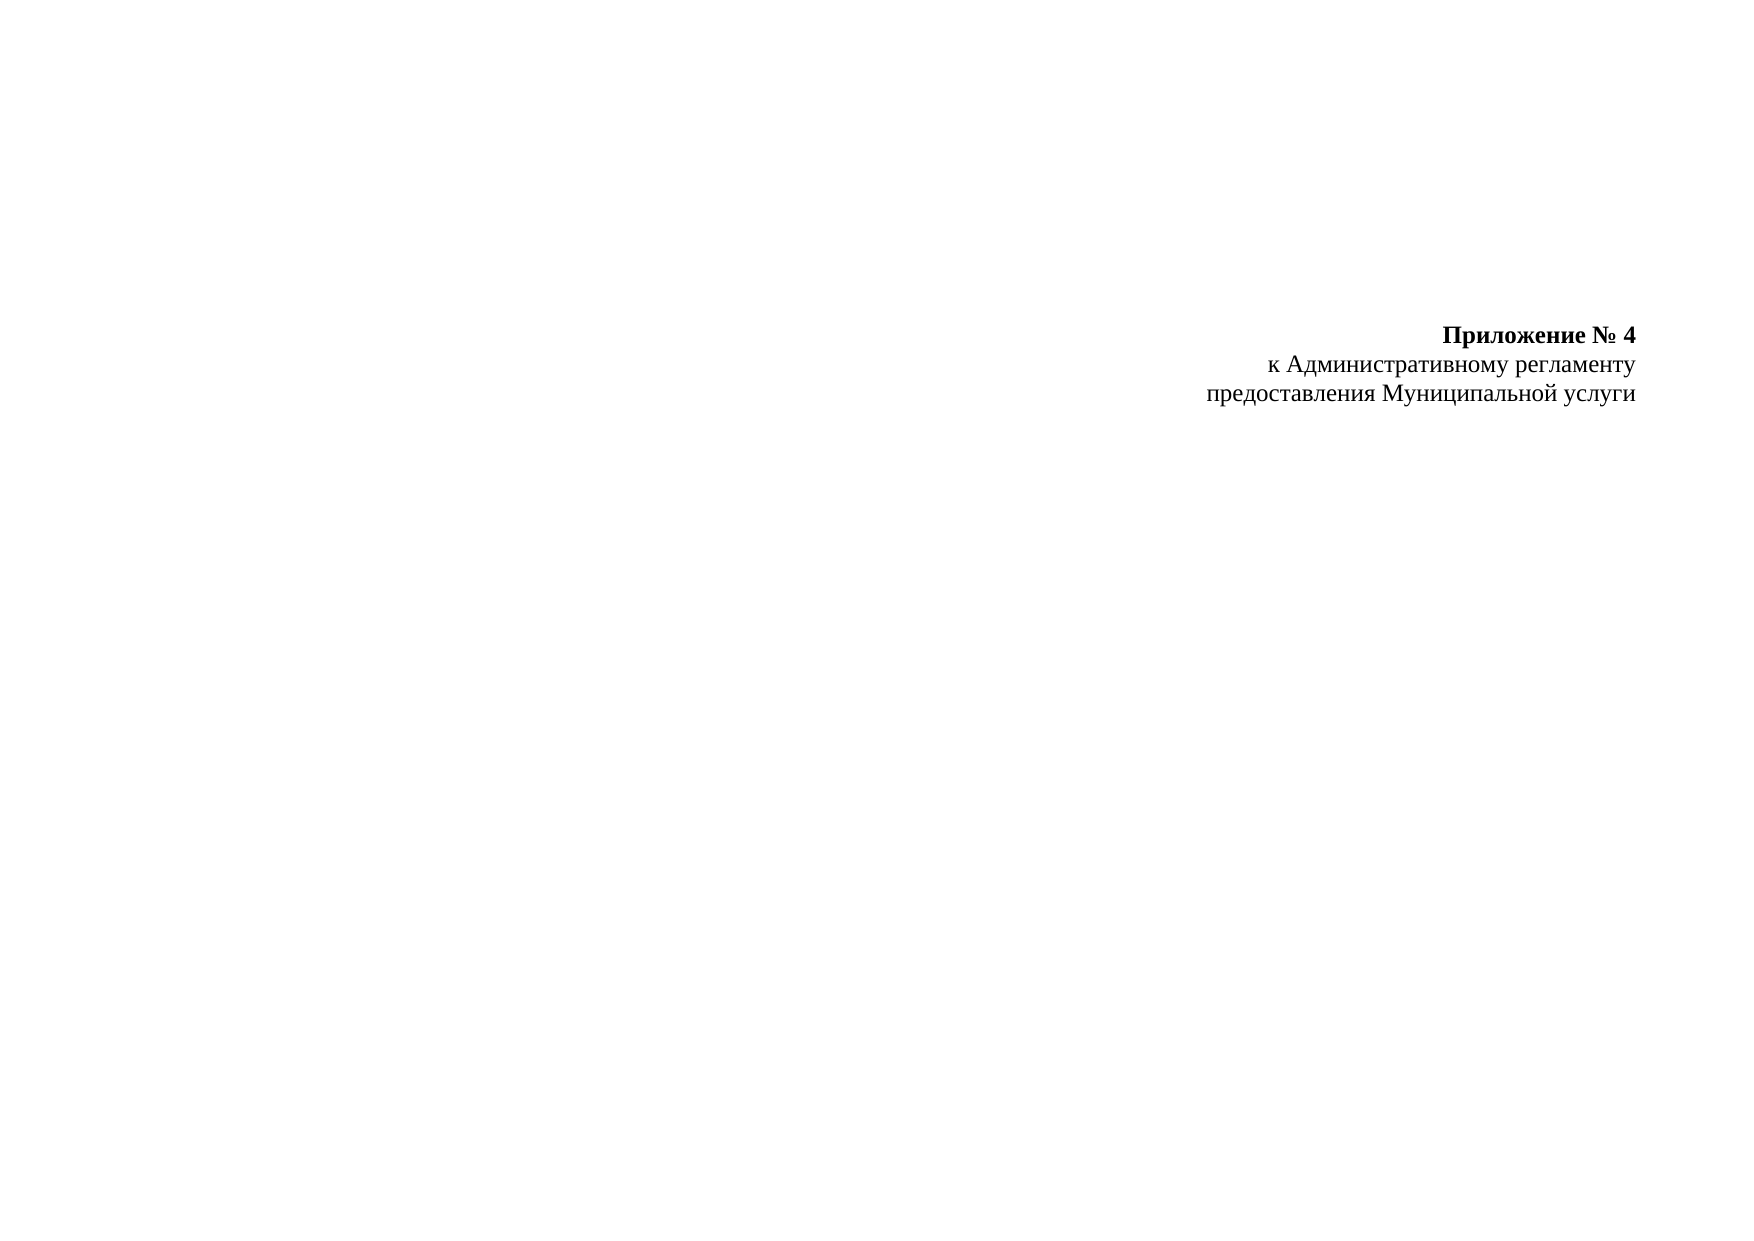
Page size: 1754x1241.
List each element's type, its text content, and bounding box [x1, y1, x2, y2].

text предоставления Муниципальной услуги [118, 378, 1636, 407]
text Приложение № 4 [118, 320, 1636, 349]
text к Административному регламенту [118, 349, 1636, 378]
